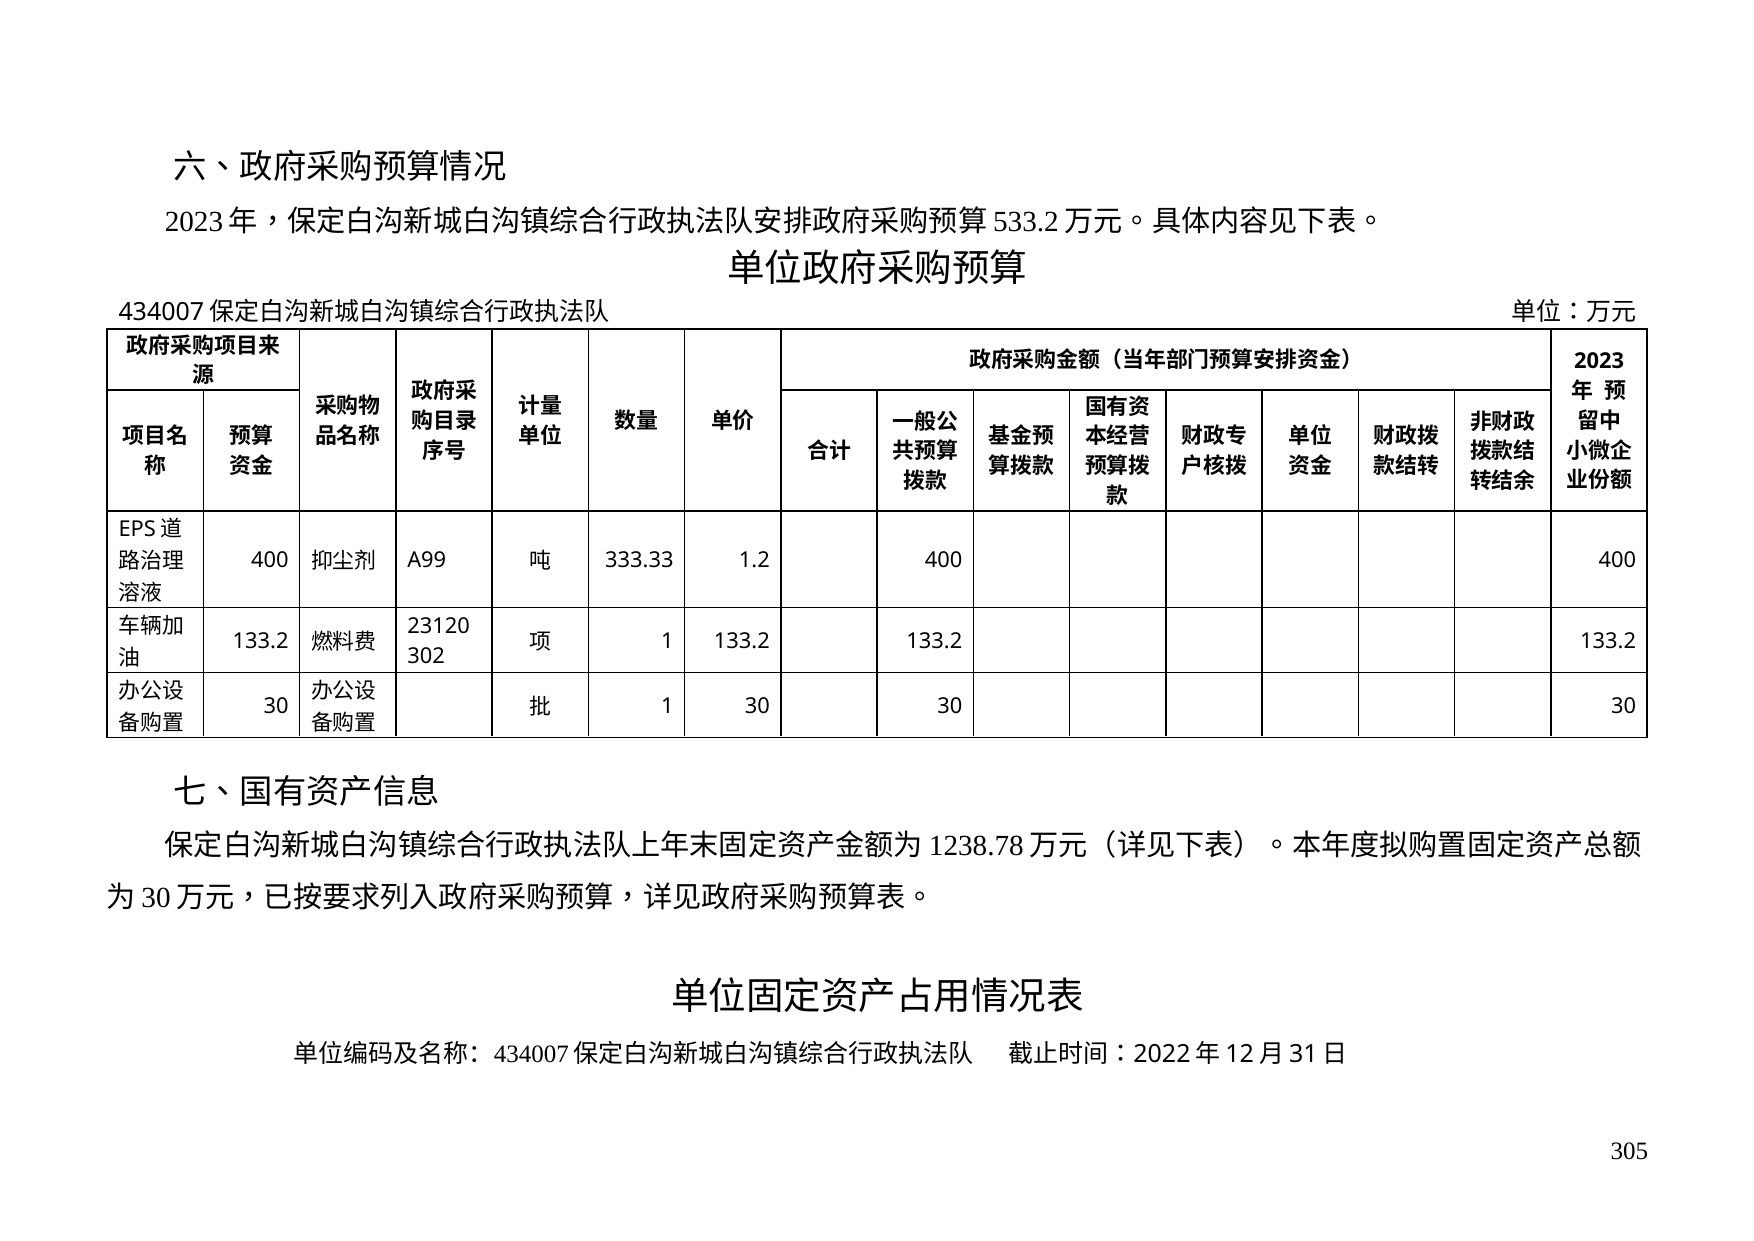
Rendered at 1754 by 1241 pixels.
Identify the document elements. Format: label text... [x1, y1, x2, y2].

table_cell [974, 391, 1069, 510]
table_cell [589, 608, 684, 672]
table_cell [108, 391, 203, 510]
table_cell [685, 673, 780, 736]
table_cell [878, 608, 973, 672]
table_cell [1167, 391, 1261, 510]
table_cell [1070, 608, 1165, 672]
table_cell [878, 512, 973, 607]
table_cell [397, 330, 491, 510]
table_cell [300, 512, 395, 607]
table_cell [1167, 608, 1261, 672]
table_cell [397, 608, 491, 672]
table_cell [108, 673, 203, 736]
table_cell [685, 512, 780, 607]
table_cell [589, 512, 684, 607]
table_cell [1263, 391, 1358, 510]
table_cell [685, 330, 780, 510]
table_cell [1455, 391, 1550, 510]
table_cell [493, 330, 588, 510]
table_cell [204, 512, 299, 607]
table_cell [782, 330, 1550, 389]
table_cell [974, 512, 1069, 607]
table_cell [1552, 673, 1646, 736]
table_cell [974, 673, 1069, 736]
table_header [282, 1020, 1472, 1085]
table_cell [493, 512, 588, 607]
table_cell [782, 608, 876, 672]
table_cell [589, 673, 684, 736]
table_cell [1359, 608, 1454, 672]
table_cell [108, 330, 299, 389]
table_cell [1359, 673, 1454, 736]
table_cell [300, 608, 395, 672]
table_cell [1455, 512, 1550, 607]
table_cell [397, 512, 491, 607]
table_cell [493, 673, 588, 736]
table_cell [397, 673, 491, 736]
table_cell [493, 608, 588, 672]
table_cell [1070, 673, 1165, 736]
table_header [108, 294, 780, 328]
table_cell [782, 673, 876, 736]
text 七、国有资产信息 [106, 768, 1648, 813]
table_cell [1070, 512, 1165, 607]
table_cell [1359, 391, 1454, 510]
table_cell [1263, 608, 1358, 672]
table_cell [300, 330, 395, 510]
text 2023年，保定白沟新城白沟镇综合行政执法队安排政府采购预算533.2万元。具体内容见下表。 [106, 189, 1648, 241]
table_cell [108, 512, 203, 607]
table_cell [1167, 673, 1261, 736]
text 单位固定资产占用情况表 [106, 969, 1648, 1020]
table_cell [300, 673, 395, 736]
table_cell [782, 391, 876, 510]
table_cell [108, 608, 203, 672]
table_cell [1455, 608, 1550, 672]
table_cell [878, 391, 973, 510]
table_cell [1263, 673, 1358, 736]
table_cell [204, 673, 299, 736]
text 六、政府采购预算情况 [106, 143, 1648, 188]
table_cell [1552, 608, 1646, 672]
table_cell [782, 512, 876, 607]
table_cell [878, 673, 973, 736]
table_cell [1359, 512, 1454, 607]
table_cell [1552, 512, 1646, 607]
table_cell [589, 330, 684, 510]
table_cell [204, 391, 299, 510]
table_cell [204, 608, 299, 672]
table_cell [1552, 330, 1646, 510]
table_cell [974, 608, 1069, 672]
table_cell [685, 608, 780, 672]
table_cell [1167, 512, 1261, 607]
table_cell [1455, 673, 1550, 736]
text 保定白沟新城白沟镇综合行政执法队上年末固定资产金额为1238.78万元（详见下表）。本年度拟购置固定资产总额为30万元，已按要求列入政府采购预算，详见政府采购预算表。 [106, 814, 1648, 918]
text 单位政府采购预算 [106, 241, 1648, 292]
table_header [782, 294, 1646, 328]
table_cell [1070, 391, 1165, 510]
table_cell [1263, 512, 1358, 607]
